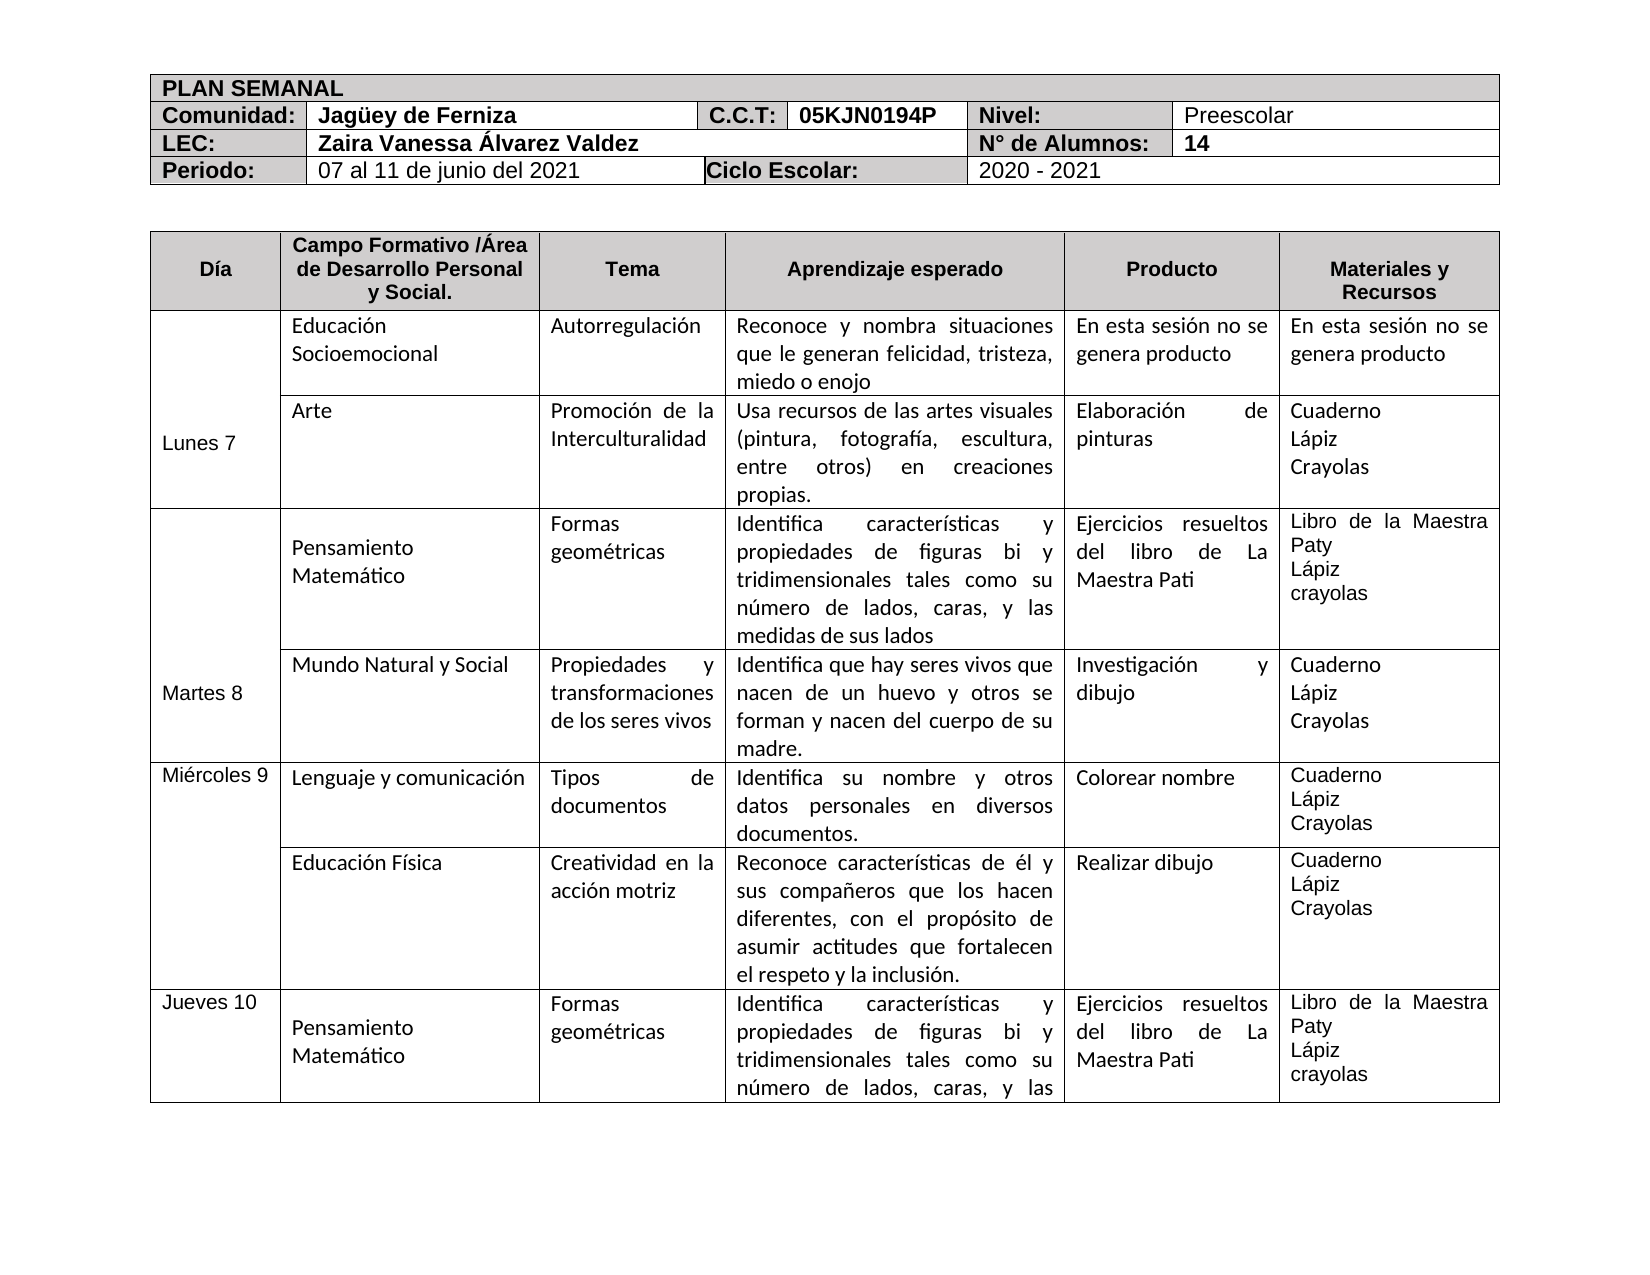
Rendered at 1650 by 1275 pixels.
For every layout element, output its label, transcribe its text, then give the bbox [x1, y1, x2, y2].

table_header Día [151, 232, 280, 310]
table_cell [1280, 990, 1499, 1102]
table_cell Educación Socioemocional [281, 311, 539, 395]
table_header Aprendizaje esperado [726, 232, 1064, 310]
table_cell Investigación y dibujo [1065, 650, 1279, 762]
table_cell Educación Física [281, 848, 539, 988]
table_cell Pensamiento Matemático [281, 509, 539, 649]
table_cell Creatividad en la acción motriz [540, 848, 725, 988]
table_cell Lunes 7 [151, 311, 280, 508]
table_cell Cuaderno Lápiz Crayolas [1280, 396, 1499, 508]
table_header Tema [540, 232, 725, 310]
table_cell Identifica características y propiedades de figuras bi y tridimensionales tales como su número de lados, caras, y las medidas de sus lados [726, 509, 1064, 649]
table_cell 07 al 11 de junio del 2021 [307, 157, 704, 183]
table_cell Tipos de documentos [540, 763, 725, 847]
table_cell Cuaderno Lápiz Crayolas [1280, 763, 1499, 847]
table_cell Identifica su nombre y otros datos personales en diversos documentos. [726, 763, 1064, 847]
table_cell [1065, 990, 1279, 1102]
table_cell Cuaderno Lápiz Crayolas [1280, 650, 1499, 762]
table_cell N° de Alumnos: [968, 130, 1172, 156]
table_cell Cuaderno Lápiz Crayolas [1280, 848, 1499, 988]
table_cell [726, 990, 1064, 1102]
table_cell Colorear nombre [1065, 763, 1279, 847]
table_cell Jueves 10 [151, 990, 280, 1102]
table_cell Formas geométricas [540, 509, 725, 649]
table_cell Usa recursos de las artes visuales (pintura, fotografía, escultura, entre otros) en creaciones propias. [726, 396, 1064, 508]
table_cell Autorregulación [540, 311, 725, 395]
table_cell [281, 990, 539, 1102]
table_header Materiales y Recursos [1280, 232, 1499, 310]
table_cell Ciclo Escolar: [706, 157, 967, 183]
table_cell Comunidad: [151, 102, 306, 129]
table_cell C.C.T: [698, 102, 787, 129]
table_cell Miércoles 9 [151, 763, 280, 988]
table_cell Arte [281, 396, 539, 508]
table_cell En esta sesión no se genera producto [1065, 311, 1279, 395]
table_cell Propiedades y transformaciones de los seres vivos [540, 650, 725, 762]
table_cell Reconoce y nombra situaciones que le generan felicidad, tristeza, miedo o enojo [726, 311, 1064, 395]
table_cell 05KJN0194P [788, 102, 967, 129]
table_cell Elaboración de pinturas [1065, 396, 1279, 508]
table_cell Periodo: [151, 157, 306, 183]
table_cell Identifica que hay seres vivos que nacen de un huevo y otros se forman y nacen del cuerpo de su madre. [726, 650, 1064, 762]
table_cell LEC: [151, 130, 306, 156]
table_cell Preescolar [1173, 102, 1499, 129]
table_cell En esta sesión no se genera producto [1280, 311, 1499, 395]
table_cell Reconoce características de él y sus compañeros que los hacen diferentes, con el propósito de asumir actitudes que fortalecen el respeto y la inclusión. [726, 848, 1064, 988]
table_header Campo Formativo /Área de Desarrollo Personal y Social. [281, 232, 539, 310]
table_cell Libro de la Maestra Paty Lápiz crayolas [1280, 509, 1499, 649]
table_cell Martes 8 [151, 509, 280, 762]
table_cell 2020 - 2021 [968, 157, 1499, 183]
table_header Producto [1065, 232, 1279, 310]
table_cell Nivel: [968, 102, 1172, 129]
table_cell Jagüey de Ferniza [307, 102, 697, 129]
table_cell Zaira Vanessa Álvarez Valdez [307, 130, 967, 156]
table_cell Lenguaje y comunicación [281, 763, 539, 847]
table_cell Mundo Natural y Social [281, 650, 539, 762]
table_cell Realizar dibujo [1065, 848, 1279, 988]
table_cell 14 [1173, 130, 1499, 156]
table_cell Ejercicios resueltos del libro de La Maestra Pati [1065, 509, 1279, 649]
table_header PLAN SEMANAL [151, 75, 1499, 101]
table_cell Formas geométricas [540, 990, 725, 1102]
table_cell Promoción de la Interculturalidad [540, 396, 725, 508]
